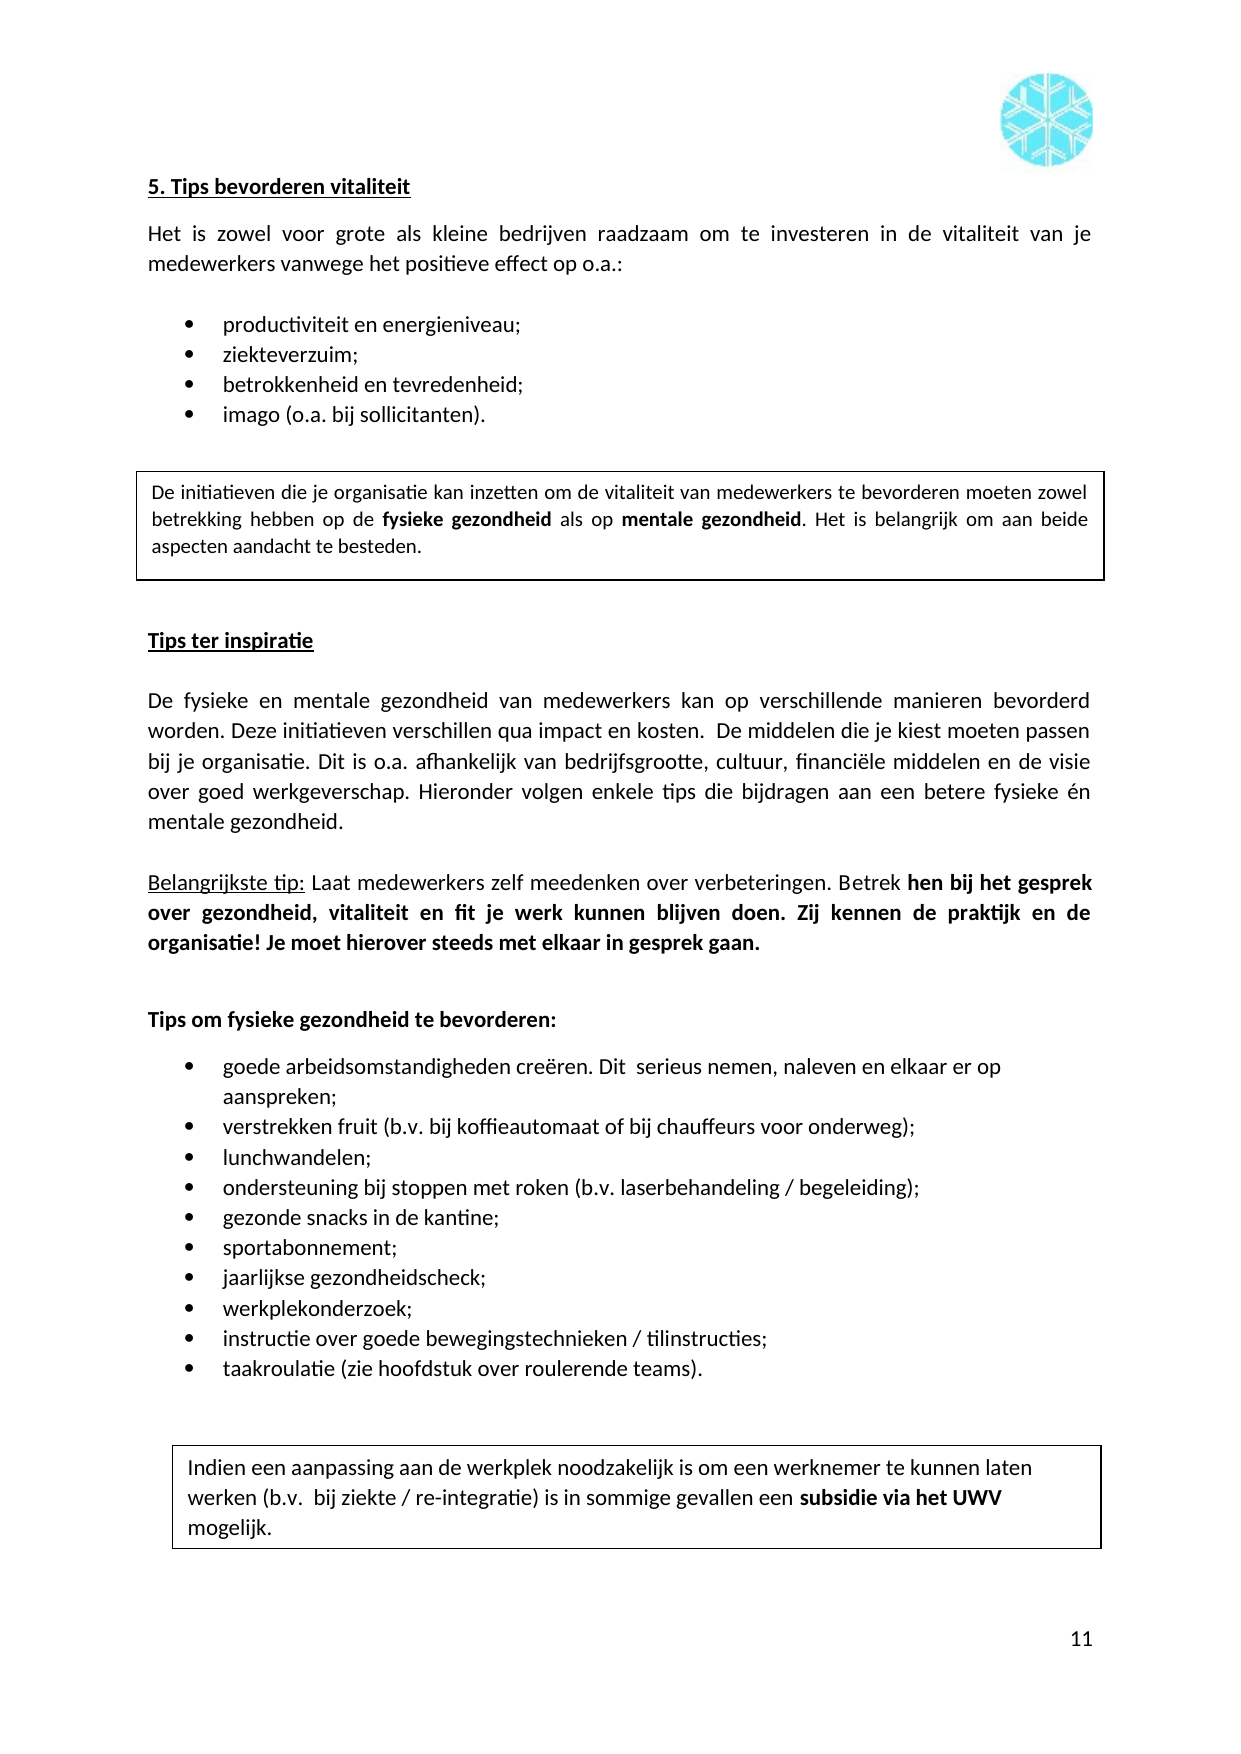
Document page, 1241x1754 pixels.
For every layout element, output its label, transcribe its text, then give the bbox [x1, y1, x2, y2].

text 5. Tips bevorderen vitaliteit [148, 172, 1093, 201]
list sportabonnement; [185, 1233, 1093, 1261]
list verstrekken fruit (b.v. bij koffieautomaat of bij chauffeurs voor onderweg); [185, 1112, 1093, 1141]
list imago (o.a. bij sollicitanten). [185, 401, 1093, 429]
list ondersteuning bij stoppen met roken (b.v. laserbehandeling / begeleiding); [185, 1173, 1093, 1201]
text Tips om fysieke gezondheid te bevorderen: [148, 1005, 1093, 1033]
text Belangrijkste tip: Laat medewerkers zelf meedenken over verbeteringen. Betrek hen bij het gesprek over gezondheid, vitaliteit en fit je werk kunnen blijven doen. Zij kennen de praktijk en de organisatie! Je moet hierover steeds met elkaar in gesprek gaan. [148, 868, 1093, 956]
text Tips ter inspiratie [148, 626, 1093, 654]
list lunchwandelen; [185, 1143, 1093, 1171]
text De fysieke en mentale gezondheid van medewerkers kan op verschillende manieren bevorderd worden. Deze initiatieven verschillen qua impact en kosten. De middelen die je kiest moeten passen bij je organisatie. Dit is o.a. afhankelijk van bedrijfsgrootte, cultuur, financiële middelen en de visie over goed werkgeverschap. Hieronder volgen enkele tips die bijdragen aan een betere fysieke én mentale gezondheid. [148, 686, 1093, 835]
list gezonde snacks in de kantine; [185, 1203, 1093, 1231]
list jaarlijkse gezondheidscheck; [185, 1263, 1093, 1292]
text Het is zowel voor grote als kleine bedrijven raadzaam om te investeren in de vitaliteit van je medewerkers vanwege het positieve effect op o.a.: [148, 219, 1093, 278]
list betrokkenheid en tevredenheid; [185, 370, 1093, 398]
list productiviteit en energieniveau; [185, 310, 1093, 338]
list werkplekonderzoek; [185, 1294, 1093, 1322]
list taakroulatie (zie hoofdstuk over roulerende teams). [185, 1354, 1093, 1382]
picture [1000, 73, 1093, 173]
list instructie over goede bewegingstechnieken / tilinstructies; [185, 1324, 1093, 1352]
list ziekteverzuim; [185, 340, 1093, 368]
list goede arbeidsomstandigheden creëren. Dit serieus nemen, naleven en elkaar er op aanspreken; [185, 1052, 1093, 1110]
